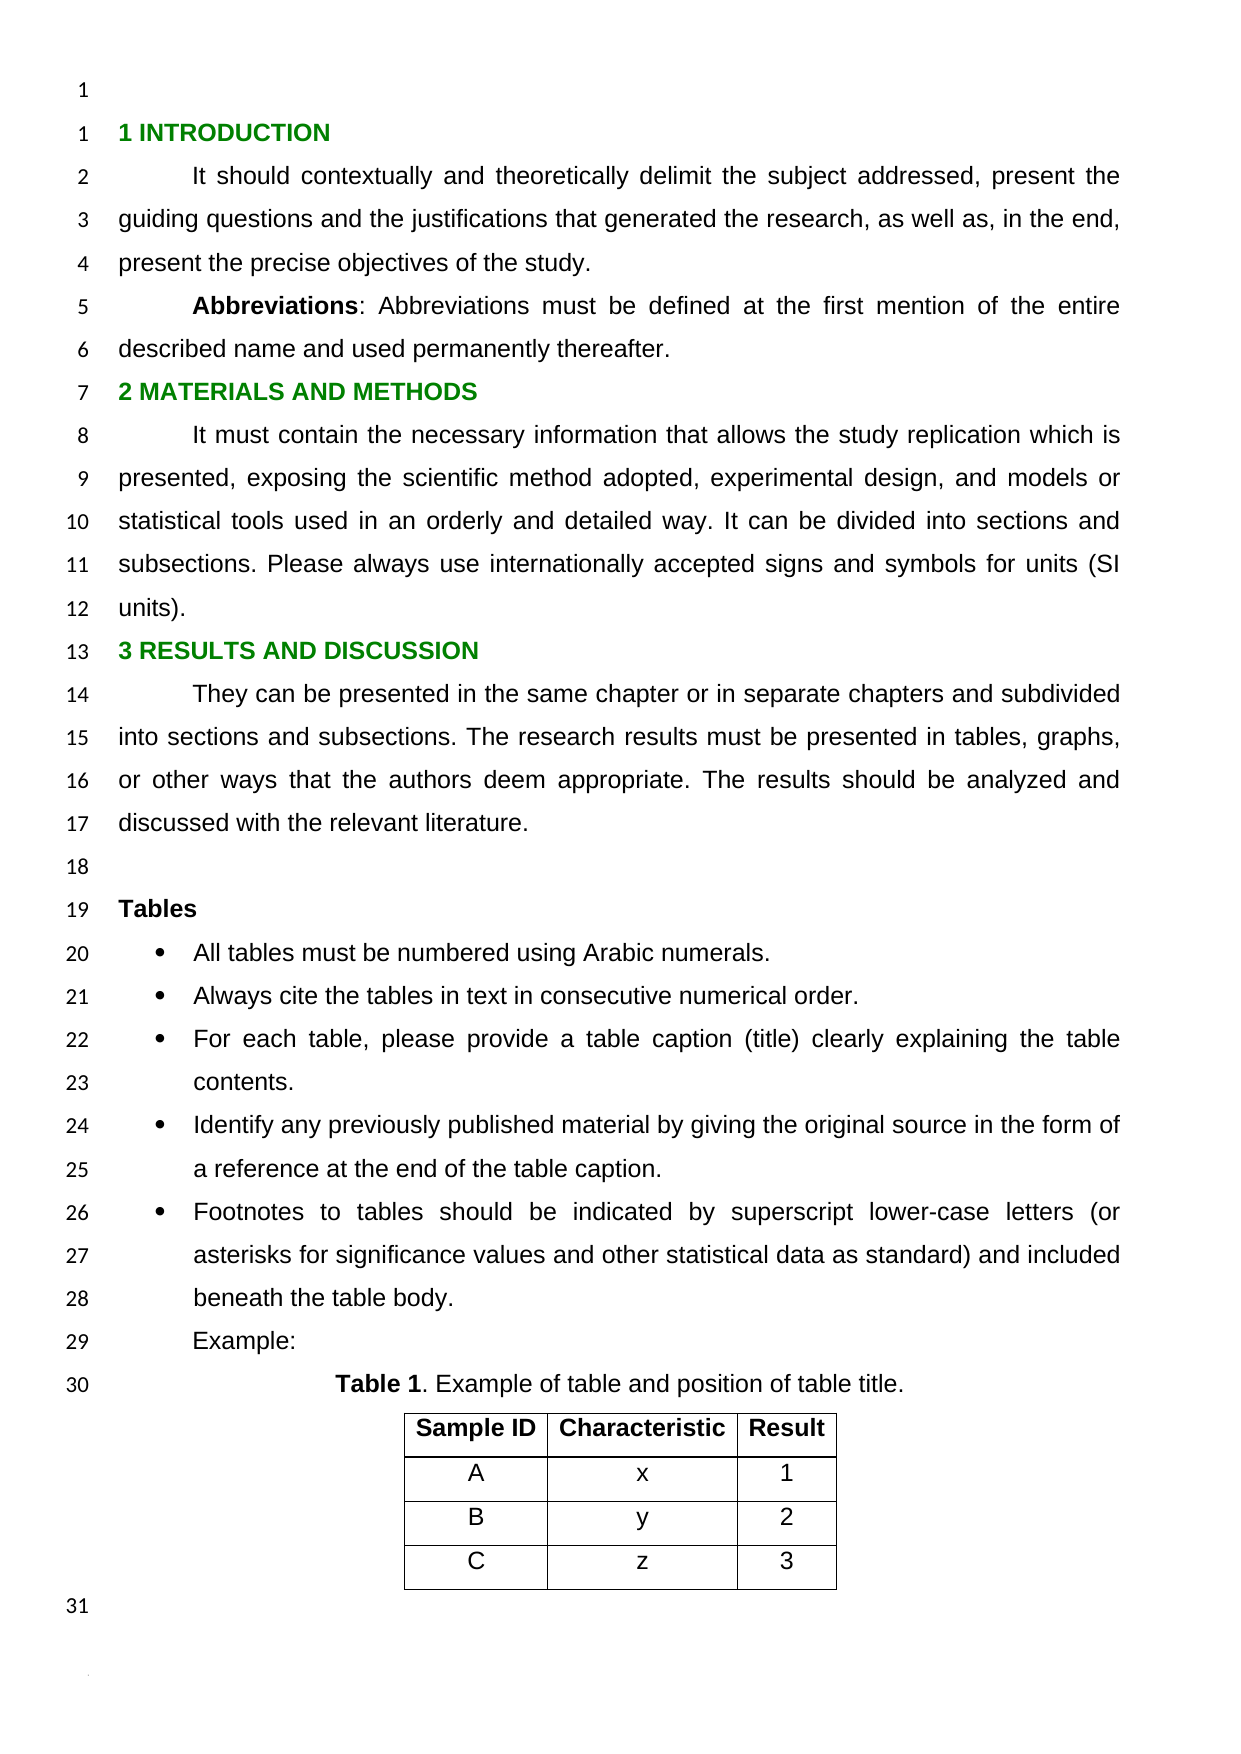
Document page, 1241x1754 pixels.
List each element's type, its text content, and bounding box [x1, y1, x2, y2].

text Tables [118, 894, 1122, 923]
list All tables must be numbered using Arabic numerals. [156, 937, 1122, 966]
table_header Characteristic [548, 1414, 737, 1456]
table_cell B [405, 1502, 547, 1544]
list Identify any previously published material by giving the original source in the form of a reference at the end of the table caption. [156, 1110, 1122, 1182]
subtitle 2 MATERIALS AND METHODS [118, 377, 1122, 406]
list Footnotes to tables should be indicated by superscript lower-case letters (or asterisks for significance values and other statistical data as standard) and included beneath the table body. [156, 1197, 1122, 1312]
text Table 1. Example of table and position of table title. [118, 1369, 1122, 1398]
text Abbreviations: Abbreviations must be defined at the first mention of the entire described name and used permanently thereafter. [118, 291, 1122, 362]
subtitle 3 RESULTS AND DISCUSSION [118, 636, 1122, 664]
text It should contextually and theoretically delimit the subject addressed, present the guiding questions and the justifications that generated the research, as well as, in the end, present the precise objectives of the study. [118, 161, 1122, 276]
table_cell z [548, 1546, 737, 1589]
table_cell 3 [738, 1546, 836, 1589]
table_header Sample ID [405, 1414, 547, 1456]
text They can be presented in the same chapter or in separate chapters and subdivided into sections and subsections. The research results must be presented in tables, graphs, or other ways that the authors deem appropriate. The results should be analyzed and discussed with the relevant literature. [118, 679, 1122, 837]
list For each table, please provide a table caption (title) clearly explaining the table contents. [156, 1024, 1122, 1096]
table_cell A [405, 1458, 547, 1501]
table_header Result [738, 1414, 836, 1456]
table_cell 2 [738, 1502, 836, 1544]
text Example: [118, 1326, 1122, 1355]
text It must contain the necessary information that allows the study replication which is presented, exposing the scientific method adopted, experimental design, and models or statistical tools used in an orderly and detailed way. It can be divided into sections and subsections. Please always use internationally accepted signs and symbols for units (SI units). [118, 420, 1122, 621]
table_cell x [548, 1458, 737, 1501]
table_cell C [405, 1546, 547, 1589]
list Always cite the tables in text in consecutive numerical order. [156, 981, 1122, 1009]
table_cell 1 [738, 1458, 836, 1501]
table_cell y [548, 1502, 737, 1544]
subtitle 1 INTRODUCTION [118, 118, 1122, 147]
